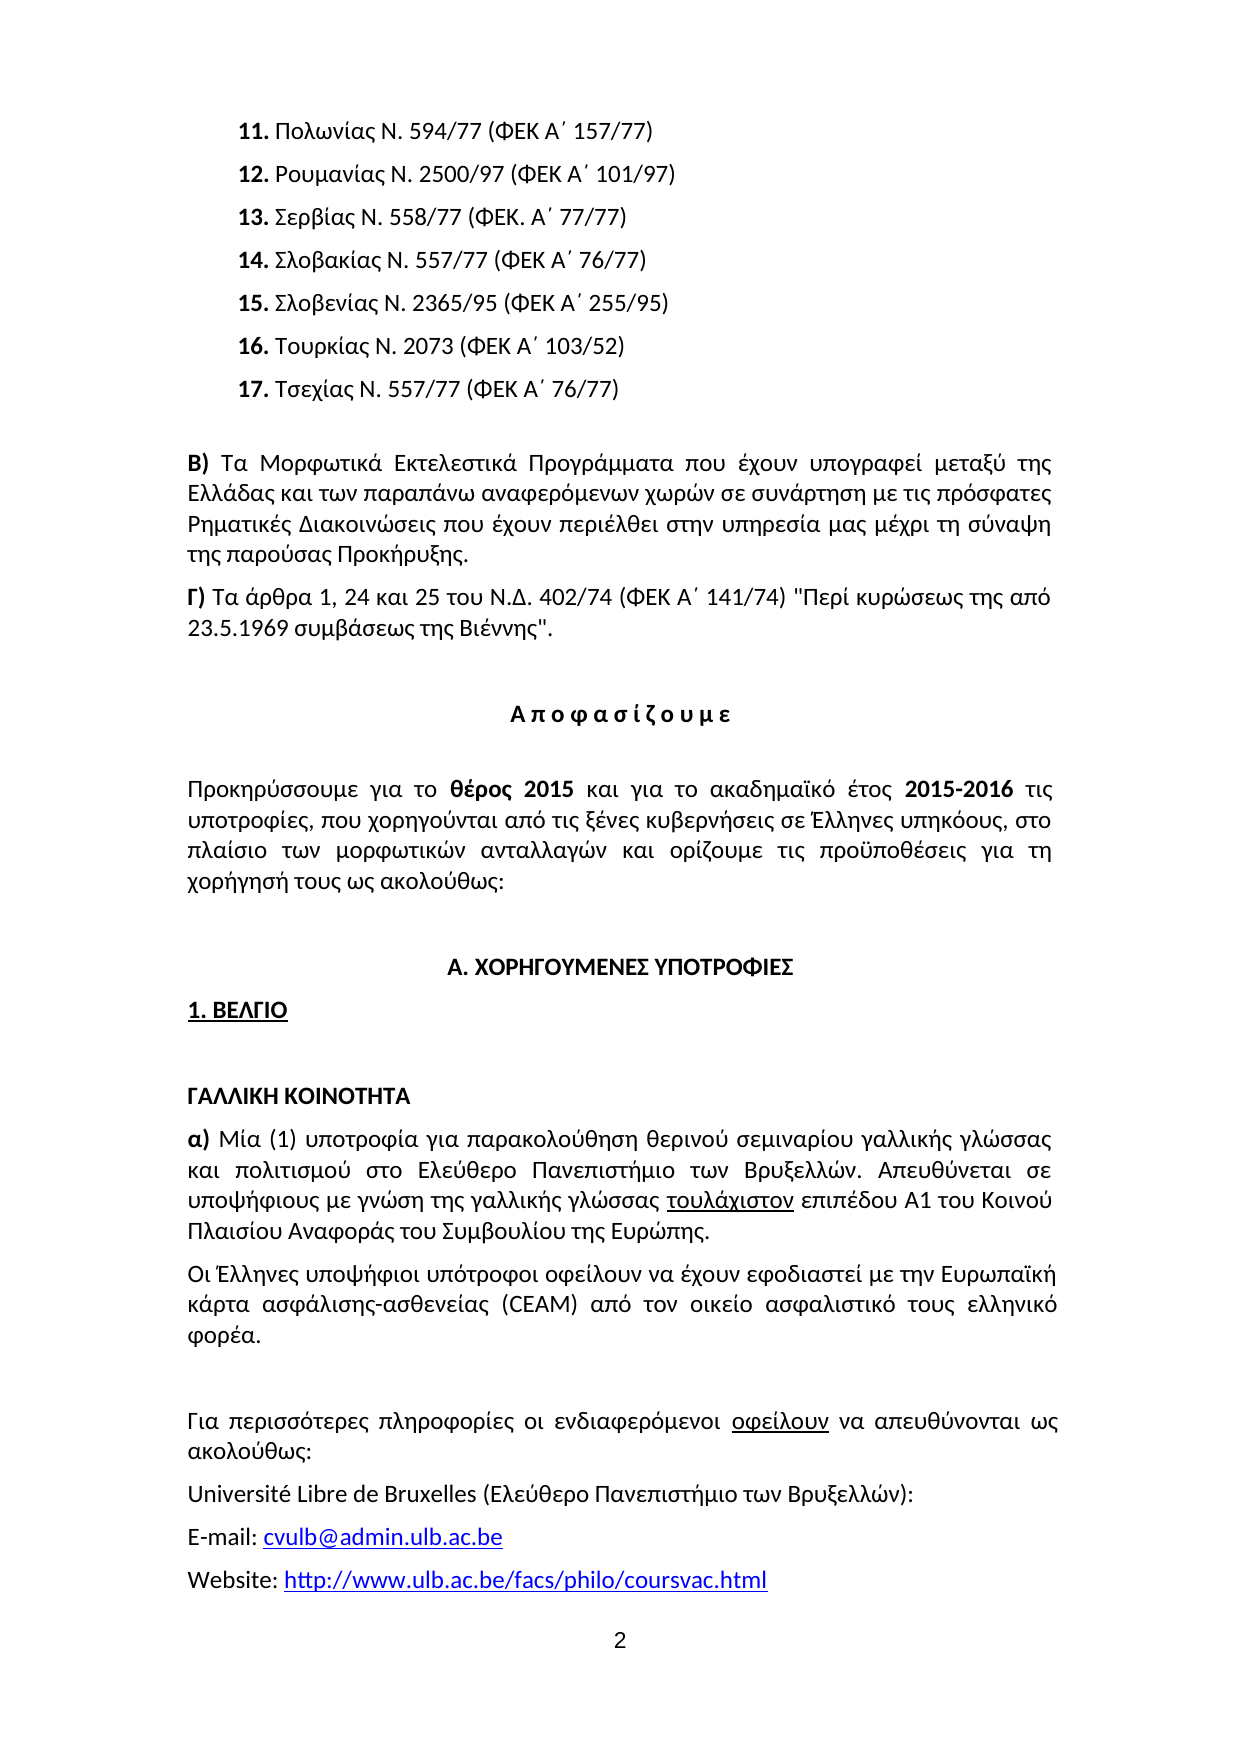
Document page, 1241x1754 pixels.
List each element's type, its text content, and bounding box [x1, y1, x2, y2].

text Γ) Τα άρθρα 1, 24 και 25 του Ν.Δ. 402/74 (ΦΕΚ Α΄ 141/74) "Περί κυρώσεως της από 23.5.1969 συμβάσεως της Βιέννης". [187, 581, 1053, 642]
text Website: http://www.ulb.ac.be/facs/philo/coursvac.html [187, 1564, 1059, 1595]
text ΓΑΛΛΙΚΗ ΚΟΙΝΟΤΗΤΑ [187, 1080, 1053, 1111]
list Ρουμανίας Ν. 2500/97 (ΦΕΚ Α΄ 101/97) [238, 158, 1053, 188]
list Σλοβακίας Ν. 557/77 (ΦΕΚ Α΄ 76/77) [237, 244, 1053, 274]
list Τουρκίας Ν. 2073 (ΦΕΚ Α΄ 103/52) [237, 330, 1053, 361]
text Université Libre de Bruxelles (Ελεύθερο Πανεπιστήμιο των Βρυξελλών): [187, 1478, 1059, 1509]
text Α. ΧΟΡΗΓΟΥΜΕΝΕΣ ΥΠΟΤΡΟΦΙΕΣ [187, 951, 1053, 982]
text Β) Τα Μορφωτικά Εκτελεστικά Προγράμματα που έχουν υπογραφεί μεταξύ της Ελλάδας και των παραπάνω αναφερόμενων χωρών σε συνάρτηση με τις πρόσφατες Ρηματικές Διακοινώσεις που έχουν περιέλθει στην υπηρεσία μας μέχρι τη σύναψη της παρούσας Προκήρυξης. [187, 447, 1053, 569]
text Προκηρύσσουμε για το θέρος 2015 και για το ακαδημαϊκό έτος 2015-2016 τις υποτροφίες, που χορηγούνται από τις ξένες κυβερνήσεις σε Έλληνες υπηκόους, στο πλαίσιο των μορφωτικών ανταλλαγών και ορίζουμε τις προϋποθέσεις για τη χορήγησή τους ως ακολούθως: [187, 774, 1053, 896]
text Για περισσότερες πληροφορίες οι ενδιαφερόμενοι οφείλουν να απευθύνονται ως ακολούθως: [187, 1405, 1058, 1466]
text α) Μία (1) υποτροφία για παρακολούθηση θερινού σεμιναρίου γαλλικής γλώσσας και πολιτισμού στο Ελεύθερο Πανεπιστήμιο των Βρυξελλών. Απευθύνεται σε υποψήφιους με γνώση της γαλλικής γλώσσας τουλάχιστον επιπέδου Α1 του Κοινού Πλαισίου Αναφοράς του Συμβουλίου της Ευρώπης. [187, 1123, 1053, 1245]
list Τσεχίας Ν. 557/77 (ΦΕΚ Α΄ 76/77) [237, 373, 1053, 404]
list Σλοβενίας Ν. 2365/95 (ΦΕΚ Α΄ 255/95) [237, 287, 1053, 318]
text E-mail: cvulb@admin.ulb.ac.be [187, 1522, 1059, 1552]
list Πολωνίας Ν. 594/77 (ΦΕΚ Α΄ 157/77) [238, 115, 1053, 146]
list Σερβίας Ν. 558/77 (ΦΕΚ. Α΄ 77/77) [237, 201, 1053, 232]
text Α π ο φ α σ ί ζ ο υ μ ε [187, 698, 1053, 728]
text Οι Έλληνες υποψήφιοι υπότροφοι οφείλουν να έχουν εφοδιαστεί με την Ευρωπαϊκή κάρτα ασφάλισης-ασθενείας (CEAM) από τον οικείο ασφαλιστικό τους ελληνικό φορέα. [187, 1258, 1058, 1349]
text 1. ΒΕΛΓΙΟ [187, 994, 1053, 1025]
